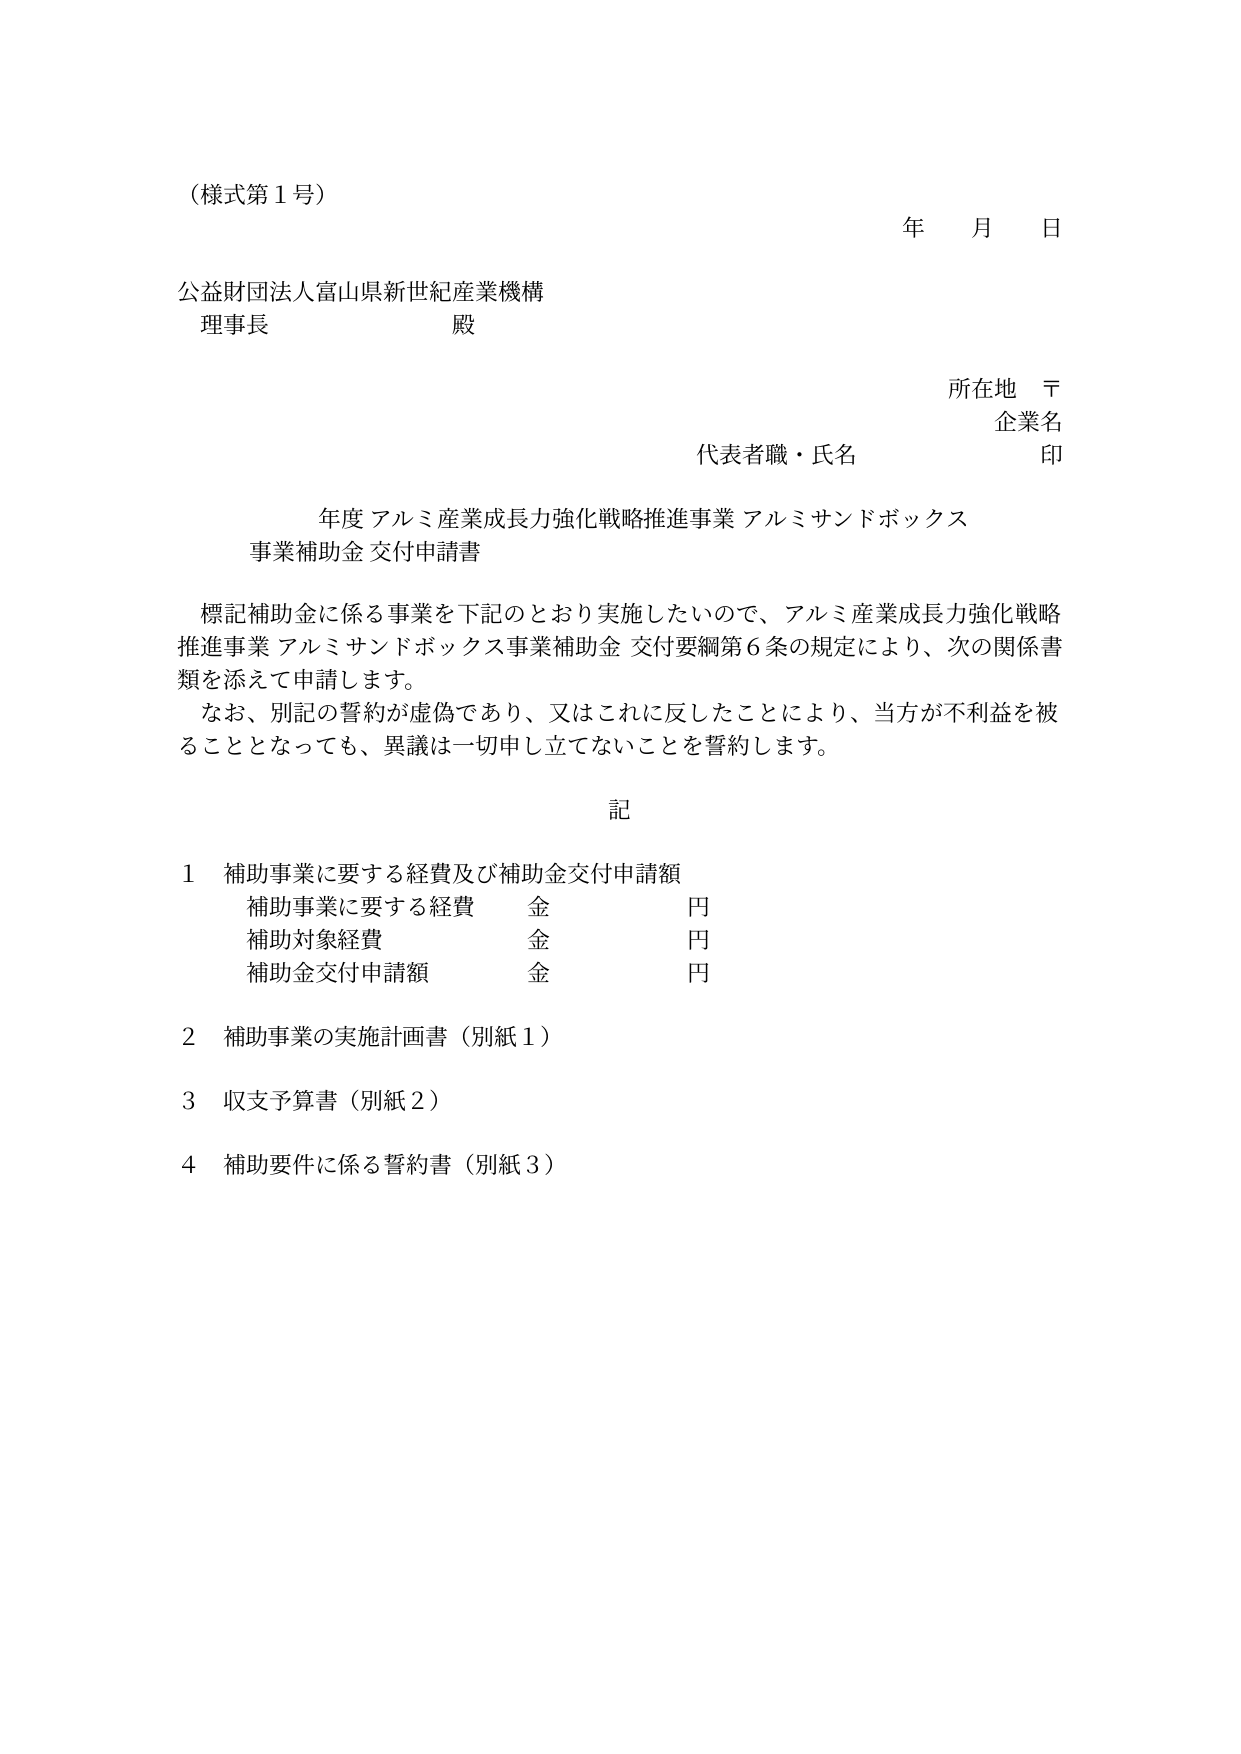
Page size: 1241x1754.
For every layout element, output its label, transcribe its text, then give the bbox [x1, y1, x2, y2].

text 公益財団法人富山県新世紀産業機構 [177, 274, 1063, 307]
text 理事長 殿 [177, 307, 1063, 340]
text 記 [177, 792, 1063, 825]
text 補助事業に要する経費 金 円 [177, 889, 1063, 922]
text 企業名 [177, 404, 1063, 437]
text 代表者職・氏名 印 [177, 437, 1063, 470]
text 標記補助金に係る事業を下記のとおり実施したいので、アルミ産業成長力強化戦略推進事業 アルミサンドボックス事業補助金 交付要綱第６条の規定により、次の関係書類を添えて申請します。 [177, 596, 1063, 695]
text なお、別記の誓約が虚偽であり、又はこれに反したことにより、当方が不利益を被ることとなっても、異議は一切申し立てないことを誓約します。 [177, 695, 1063, 761]
text ２ 補助事業の実施計画書（別紙１） [177, 1019, 1063, 1052]
text 補助金交付申請額 金 円 [177, 955, 1063, 988]
text 所在地 〒 [177, 371, 1063, 404]
text 年 月 日 [177, 210, 1063, 243]
text 年度 アルミ産業成長力強化戦略推進事業 アルミサンドボックス事業補助金 交付申請書 [249, 501, 991, 567]
text （様式第１号） [177, 177, 1063, 210]
text 補助対象経費 金 円 [177, 922, 1063, 955]
text ３ 収支予算書（別紙２） [177, 1083, 1063, 1116]
text ４ 補助要件に係る誓約書（別紙３） [177, 1148, 1063, 1181]
text １ 補助事業に要する経費及び補助金交付申請額 [177, 856, 1063, 889]
